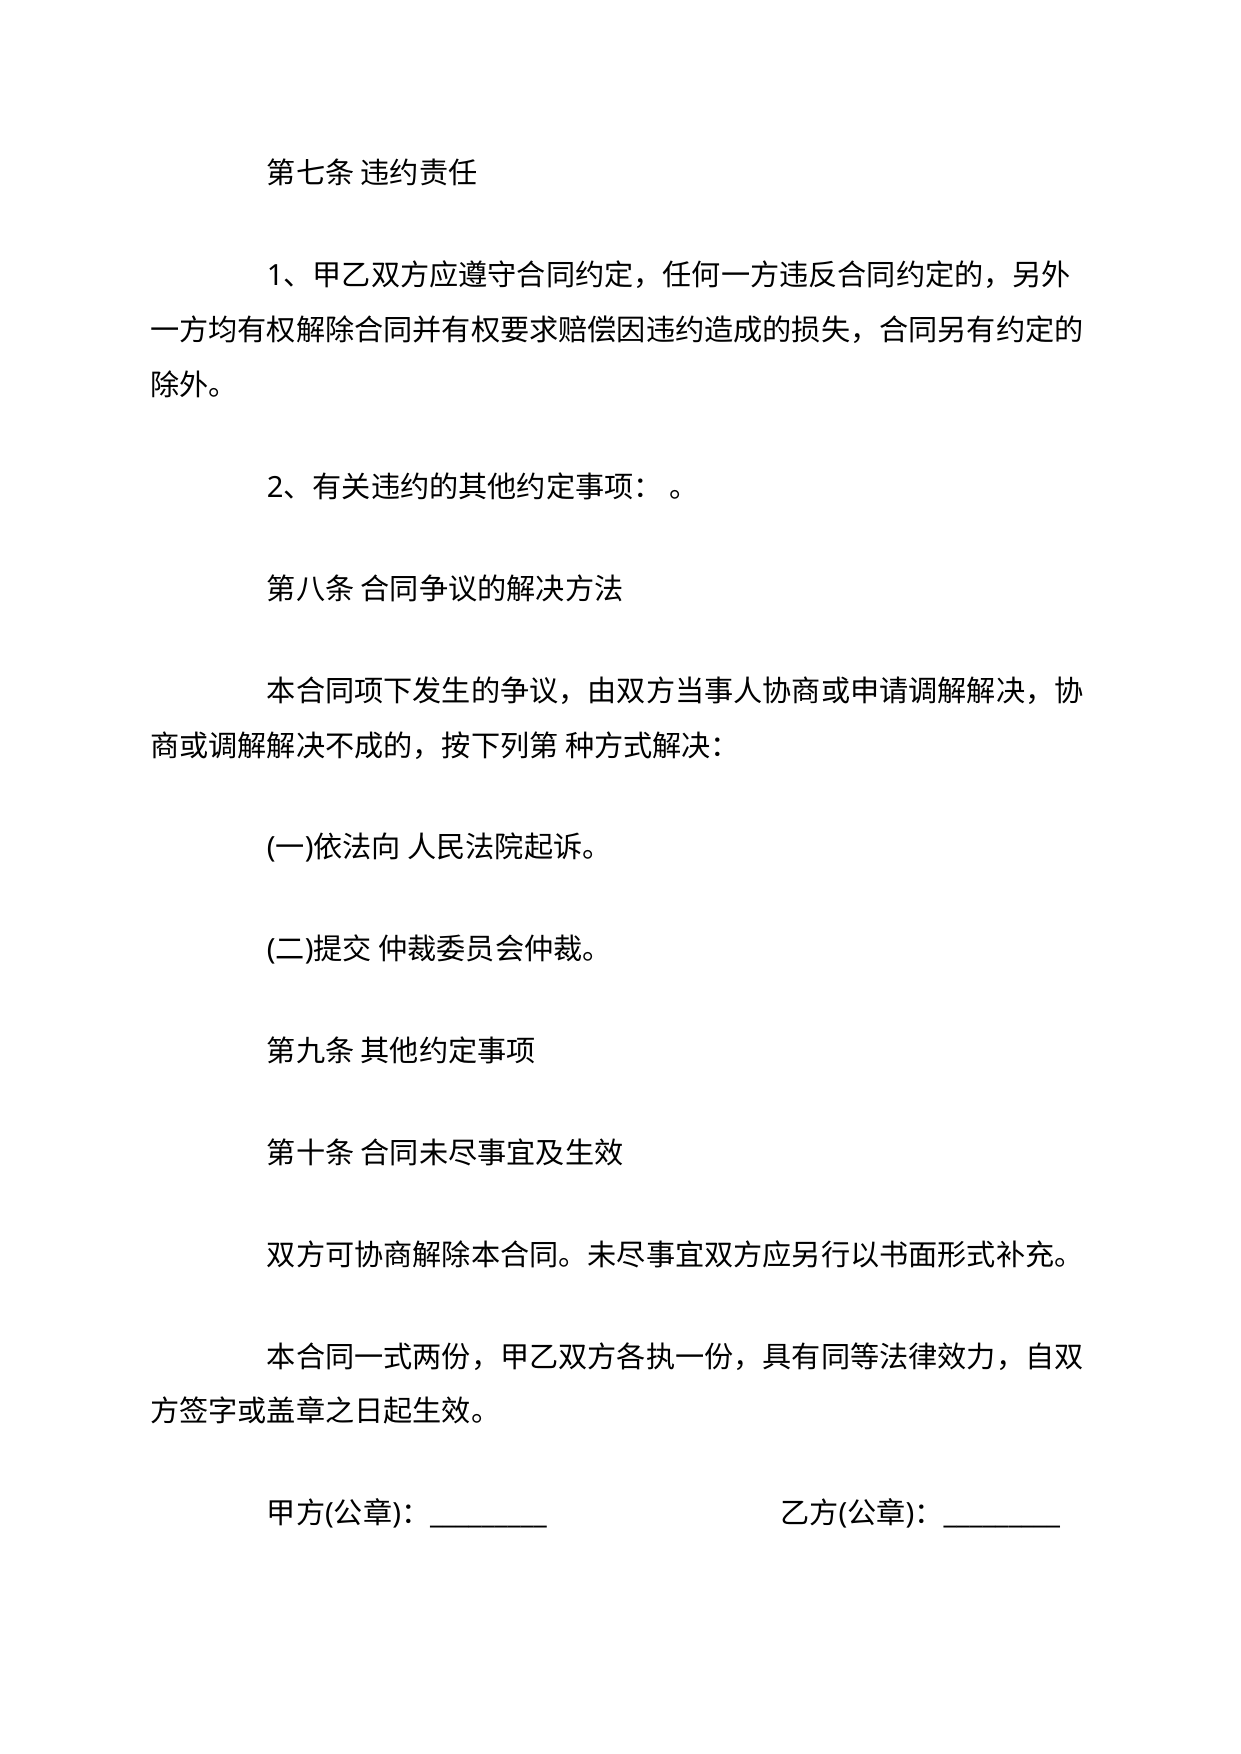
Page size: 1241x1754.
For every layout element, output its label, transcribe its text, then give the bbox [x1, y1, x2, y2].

text 本合同一式两份，甲乙双方各执一份，具有同等法律效力，自双方签字或盖章之日起生效。 [150, 1333, 1090, 1430]
text 2、有关违约的其他约定事项： 。 [150, 463, 1090, 506]
text 第八条 合同争议的解决方法 [150, 565, 1090, 608]
text (二)提交 仲裁委员会仲裁。 [150, 926, 1090, 968]
text 第九条 其他约定事项 [150, 1028, 1090, 1070]
text 第七条 违约责任 [150, 150, 1090, 192]
text 第十条 合同未尽事宜及生效 [150, 1129, 1090, 1172]
text (一)依法向 人民法院起诉。 [150, 824, 1090, 866]
text 1、甲乙双方应遵守合同约定，任何一方违反合同约定的，另外一方均有权解除合同并有权要求赔偿因违约造成的损失，合同另有约定的除外。 [150, 252, 1090, 404]
text 双方可协商解除本合同。未尽事宜双方应另行以书面形式补充。 [150, 1231, 1090, 1274]
text 甲方(公章)：_________ 乙方(公章)：_________ [150, 1490, 1090, 1532]
text 本合同项下发生的争议，由双方当事人协商或申请调解解决，协商或调解解决不成的，按下列第 种方式解决： [150, 667, 1090, 764]
